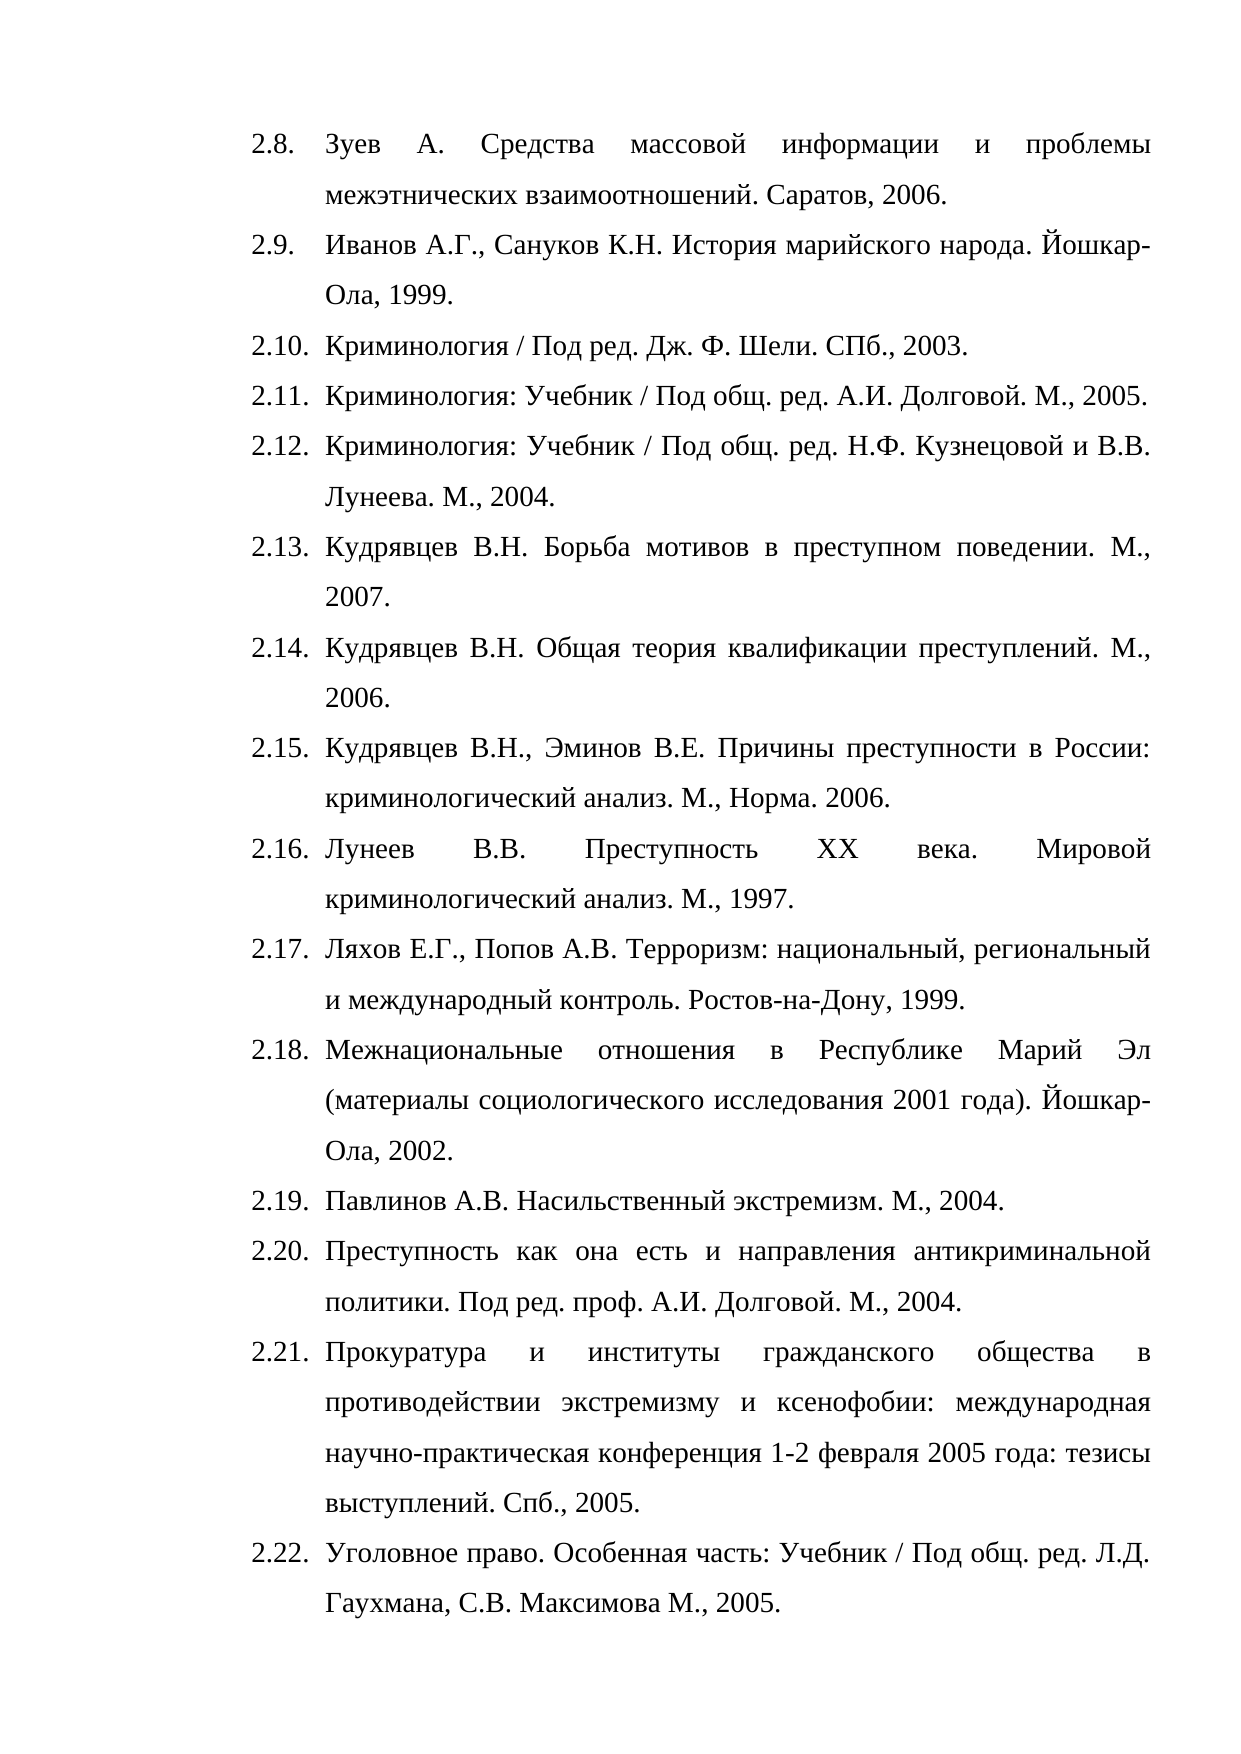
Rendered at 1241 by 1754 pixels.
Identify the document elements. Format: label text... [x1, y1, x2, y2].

list Иванов А.Г., Сануков К.Н. История марийского народа. Йошкар-Ола, 1999. [251, 227, 1152, 311]
list Уголовное право. Особенная часть: Учебник / Под общ. ред. Л.Д. Гаухмана, С.В. Максимова М., 2005. [251, 1535, 1152, 1619]
list Прокуратура и институты гражданского общества в противодействии экстремизму и ксенофобии: международная научно-практическая конференция 1-2 февраля 2005 года: тезисы выступлений. Спб., 2005. [251, 1334, 1152, 1518]
list Кудрявцев В.Н. Общая теория квалификации преступлений. М., 2006. [251, 630, 1152, 713]
list Межнациональные отношения в Республике Марий Эл (материалы социологического исследования 2001 года). Йошкар-Ола, 2002. [251, 1032, 1152, 1166]
list Павлинов А.В. Насильственный экстремизм. М., 2004. [251, 1183, 1152, 1217]
list Ляхов Е.Г., Попов А.В. Терроризм: национальный, региональный и международный контроль. Ростов-на-Дону, 1999. [251, 932, 1152, 1015]
list Криминология / Под ред. Дж. Ф. Шели. СПб., 2003. [251, 328, 1152, 361]
list Преступность как она есть и направления антикриминальной политики. Под ред. проф. А.И. Долговой. М., 2004. [251, 1233, 1152, 1317]
list Кудрявцев В.Н., Эминов В.Е. Причины преступности в России: криминологический анализ. М., Норма. 2006. [251, 730, 1152, 814]
list Криминология: Учебник / Под общ. ред. А.И. Долговой. М., 2005. [251, 378, 1152, 412]
list Криминология: Учебник / Под общ. ред. Н.Ф. Кузнецовой и В.В. Лунеева. М., 2004. [251, 428, 1152, 512]
list Кудрявцев В.Н. Борьба мотивов в преступном поведении. М., 2007. [251, 529, 1152, 613]
list Лунеев В.В. Преступность ХХ века. Мировой криминологический анализ. М., 1997. [251, 831, 1152, 915]
list Зуев А. Средства массовой информации и проблемы межэтнических взаимоотношений. Саратов, 2006. [251, 127, 1152, 210]
